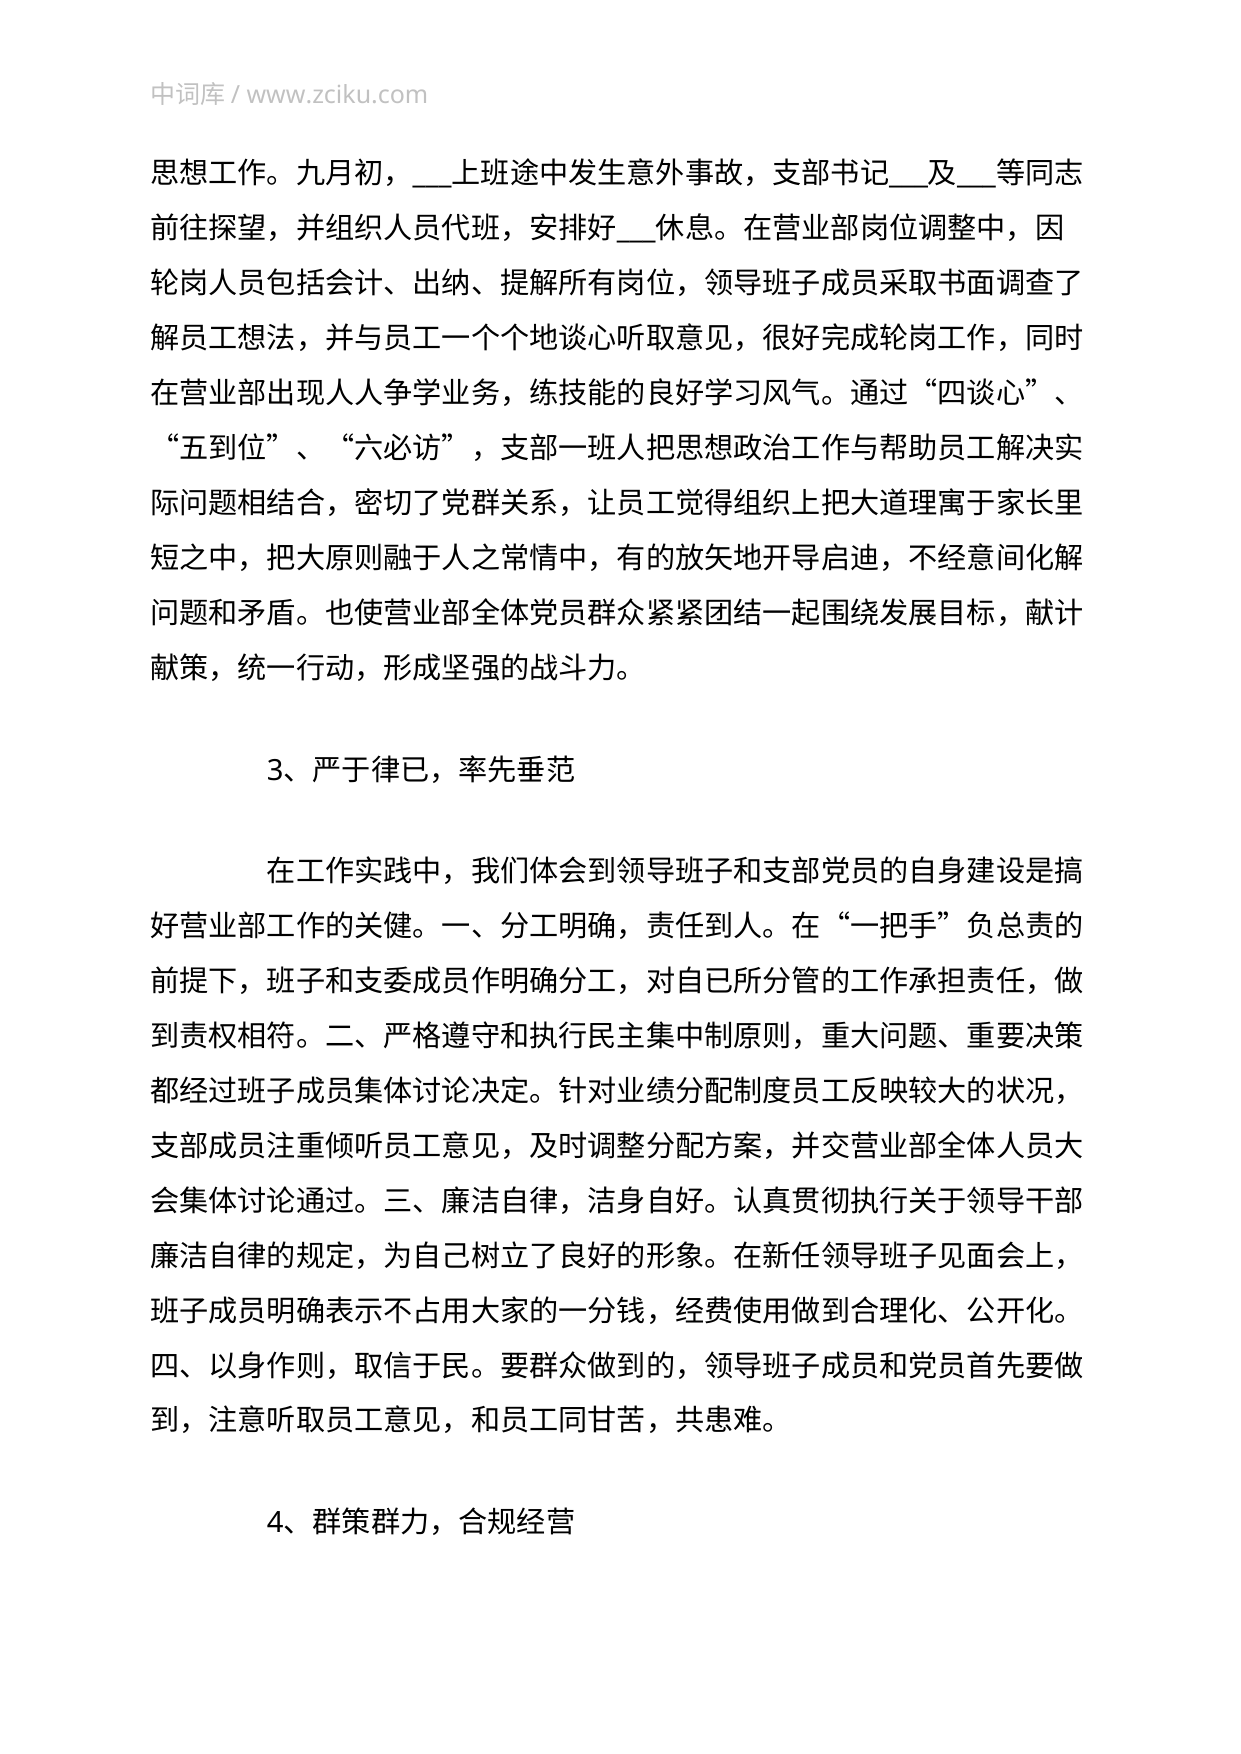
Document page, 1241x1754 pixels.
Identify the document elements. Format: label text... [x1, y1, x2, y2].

text 在工作实践中，我们体会到领导班子和支部党员的自身建设是搞好营业部工作的关健。一、分工明确，责任到人。在“一把手”负总责的前提下，班子和支委成员作明确分工，对自已所分管的工作承担责任，做到责权相符。二、严格遵守和执行民主集中制原则，重大问题、重要决策都经过班子成员集体讨论决定。针对业绩分配制度员工反映较大的状况，支部成员注重倾听员工意见，及时调整分配方案，并交营业部全体人员大会集体讨论通过。三、廉洁自律，洁身自好。认真贯彻执行关于领导干部廉洁自律的规定，为自己树立了良好的形象。在新任领导班子见面会上，班子成员明确表示不占用大家的一分钱，经费使用做到合理化、公开化。四、以身作则，取信于民。要群众做到的，领导班子成员和党员首先要做到，注意听取员工意见，和员工同甘苦，共患难。 [150, 848, 1090, 1439]
text 3、严于律已，率先垂范 [150, 746, 1090, 788]
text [150, 150, 1090, 687]
text 4、群策群力，合规经营 [150, 1499, 1090, 1541]
